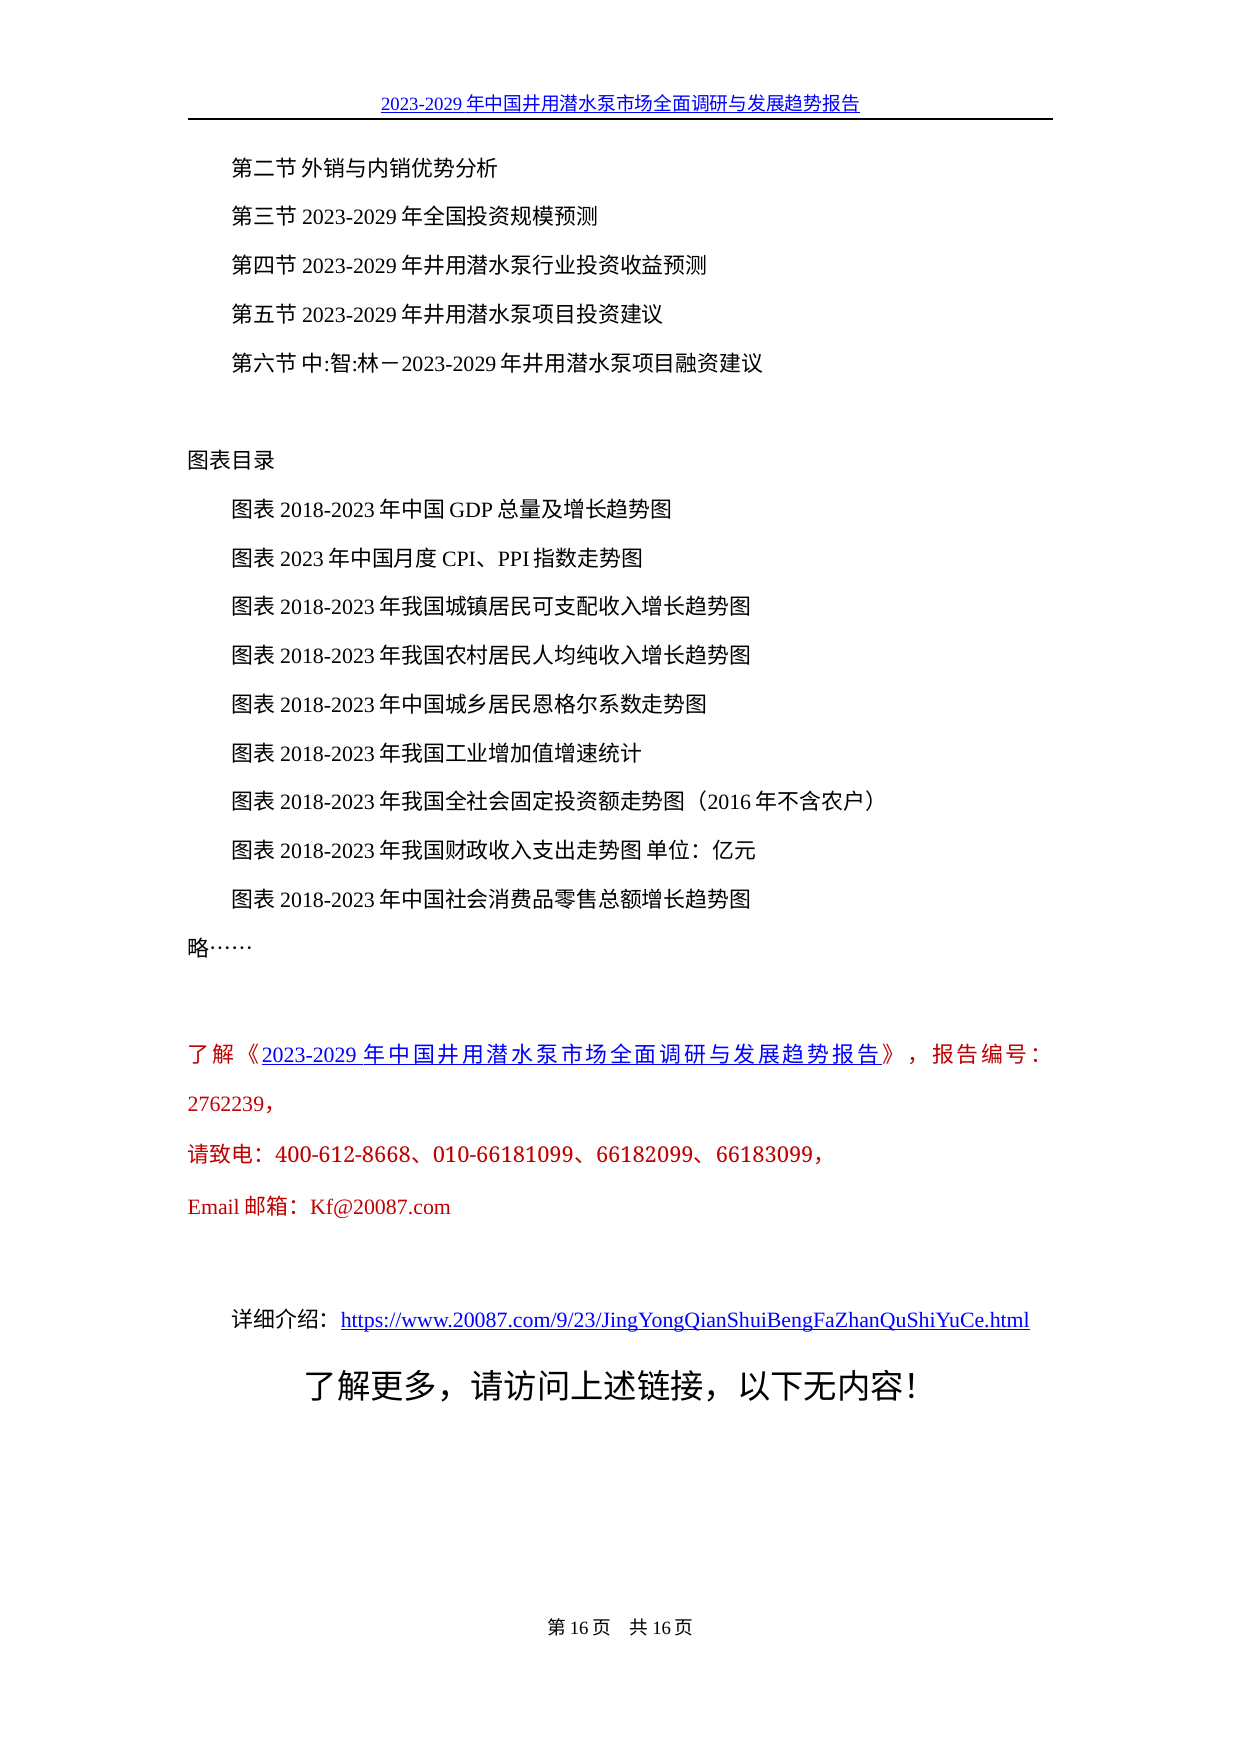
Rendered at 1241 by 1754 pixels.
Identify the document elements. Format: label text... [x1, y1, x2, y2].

text Email邮箱：Kf@20087.com [187, 1188, 1053, 1221]
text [187, 150, 1053, 963]
text 了解《2023-2029年中国井用潜水泵市场全面调研与发展趋势报告》，报告编号：2762239， [187, 1037, 1053, 1118]
text 请致电：400-612-8668、010-66181099、66182099、66183099， [187, 1137, 1053, 1169]
text 详细介绍：https://www.20087.com/9/23/JingYongQianShuiBengFaZhanQuShiYuCe.html [187, 1301, 1053, 1334]
title 了解更多，请访问上述链接，以下无内容！ [187, 1351, 1053, 1416]
